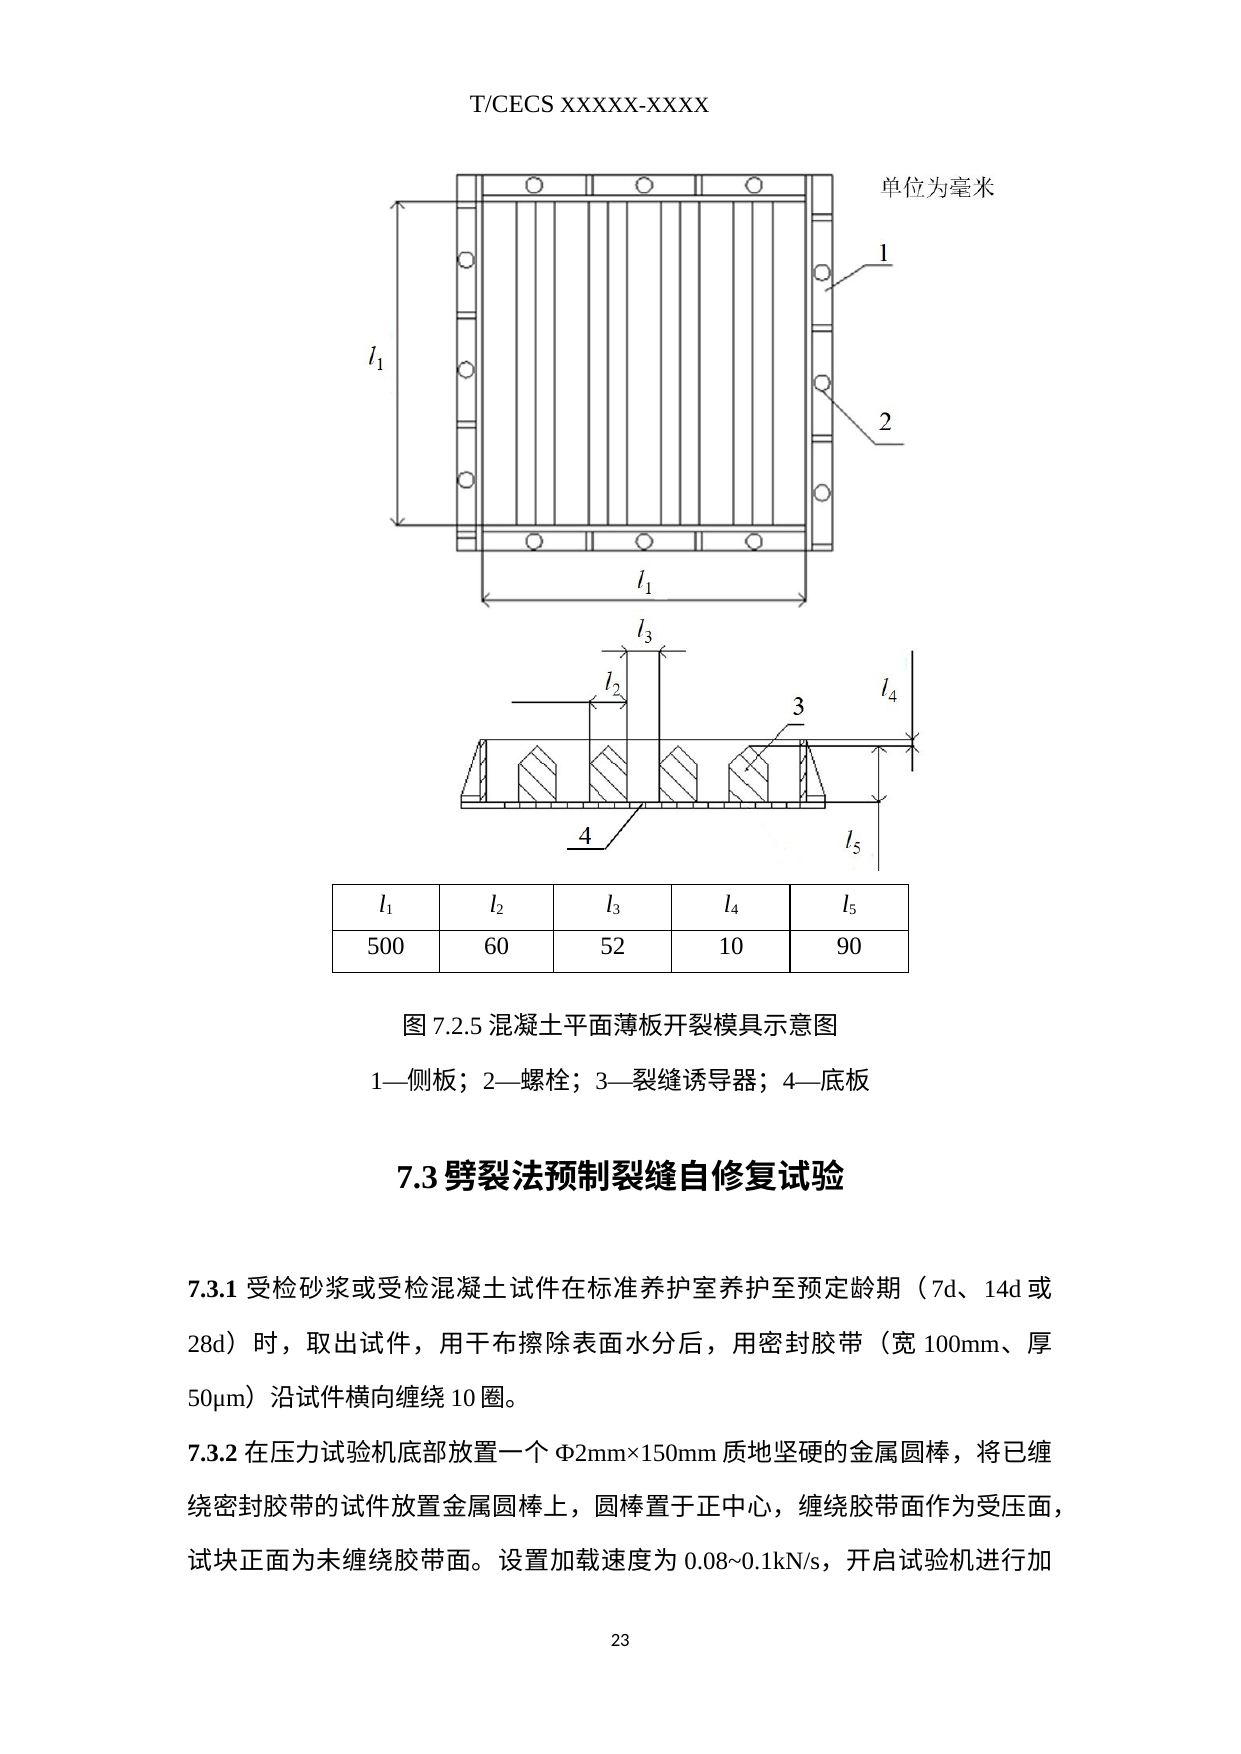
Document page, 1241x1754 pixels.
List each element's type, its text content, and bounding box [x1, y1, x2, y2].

table_cell 500 [333, 931, 439, 972]
picture [350, 162, 1009, 871]
text 7.3.1 受检砂浆或受检混凝土试件在标准养护室养护至预定龄期（7d、14d或28d）时，取出试件，用干布擦除表面水分后，用密封胶带（宽100mm、厚50μm）沿试件横向缠绕10圈。 [187, 1269, 1053, 1414]
table_cell 60 [440, 931, 553, 972]
table_header l5 [791, 885, 908, 930]
text 图7.2.5 混凝土平面薄板开裂模具示意图 [187, 1006, 1053, 1042]
table_header l1 [333, 885, 439, 930]
table_header l2 [440, 885, 553, 930]
table_header l3 [554, 885, 671, 930]
table_header l4 [672, 885, 789, 930]
text 1—侧板；2—螺栓；3—裂缝诱导器；4—底板 [187, 1060, 1053, 1096]
table_cell 52 [554, 931, 671, 972]
subtitle 7.3劈裂法预制裂缝自修复试验 [187, 1142, 1053, 1207]
table_cell 10 [672, 931, 789, 972]
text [187, 1432, 1053, 1577]
table_cell 90 [791, 931, 908, 972]
